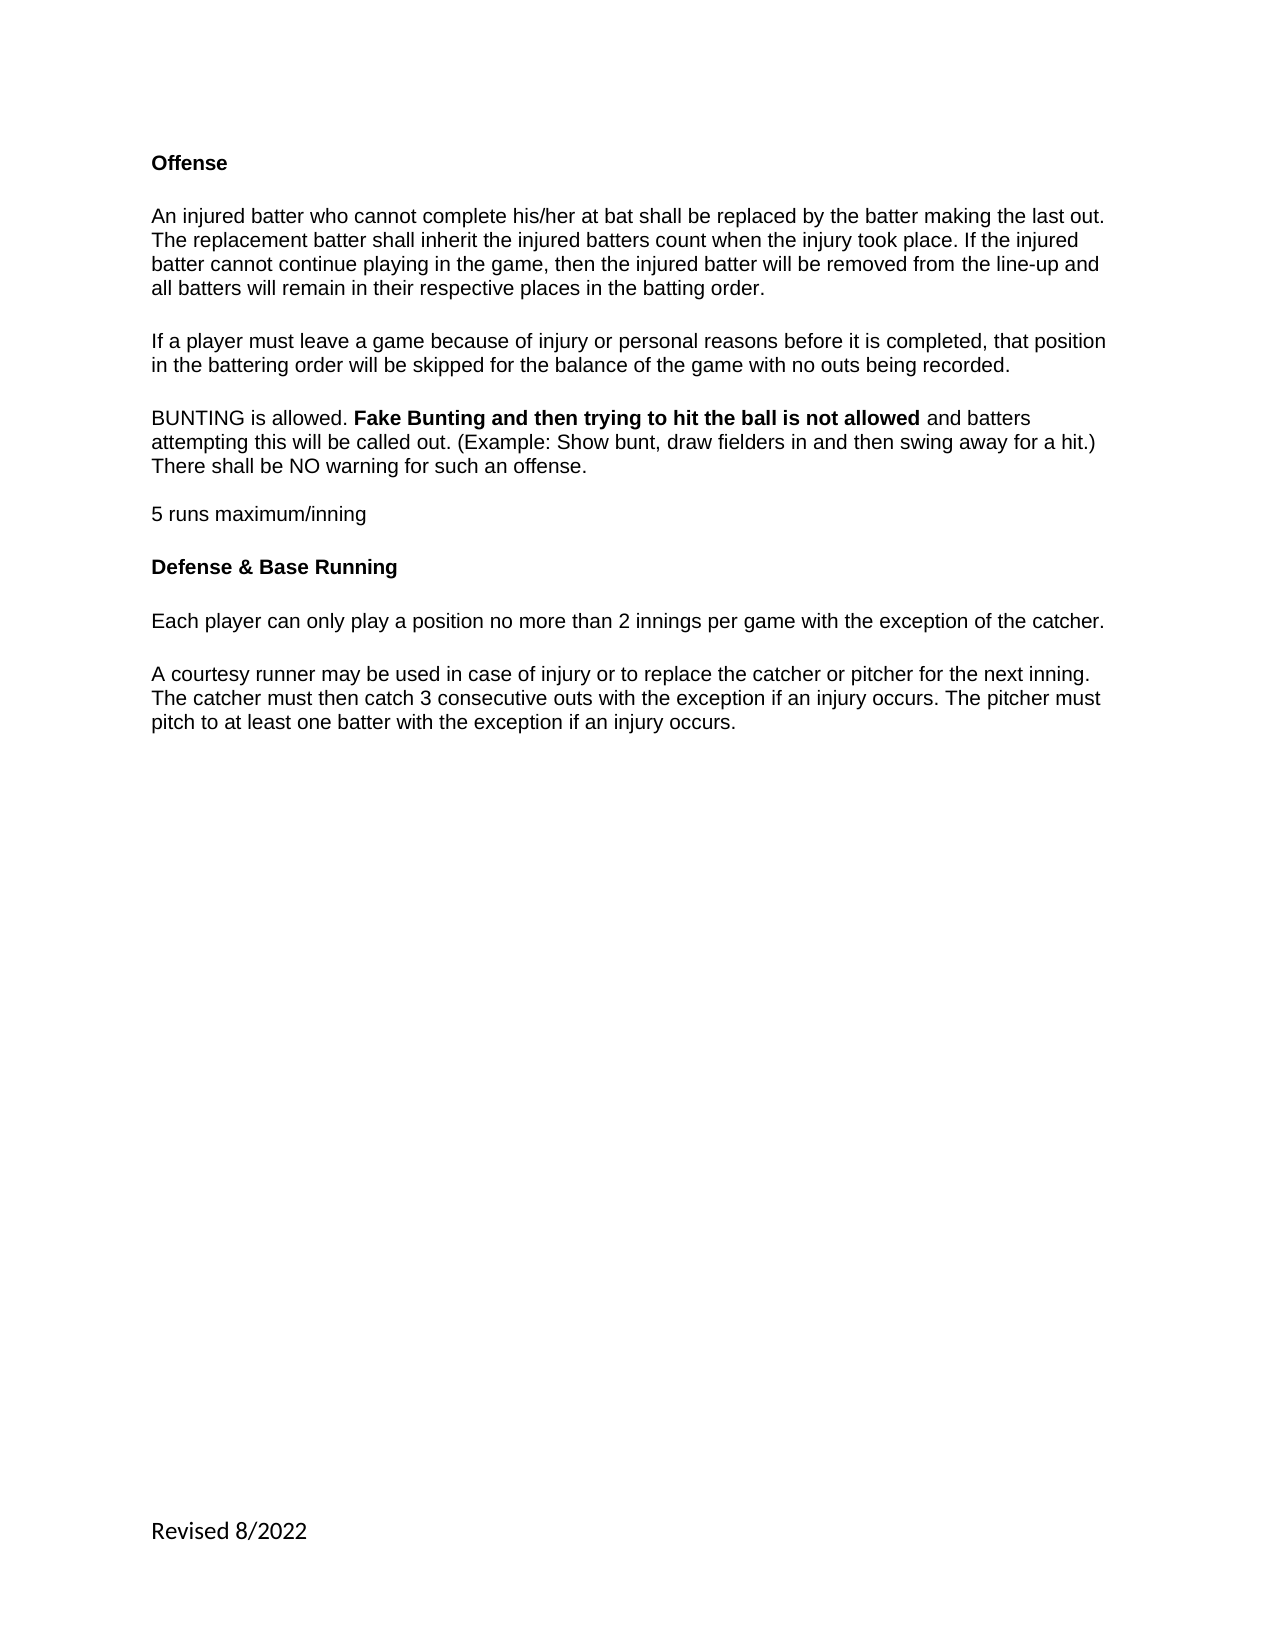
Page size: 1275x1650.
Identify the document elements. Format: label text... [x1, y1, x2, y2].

text BUNTING is allowed. Fake Bunting and then trying to hit the ball is not allowed and batters attempting this will be called out. (Example: Show bunt, draw fielders in and then swing away for a hit.) There shall be NO warning for such an offense. [151, 406, 1123, 478]
text An injured batter who cannot complete his/her at bat shall be replaced by the batter making the last out. The replacement batter shall inherit the injured batters count when the injury took place. If the injured batter cannot continue playing in the game, then the injured batter will be removed from the line-up and all batters will remain in their respective places in the batting order. [151, 204, 1118, 300]
subtitle Offense [151, 151, 1135, 175]
text Each player can only play a position no more than 2 innings per game with the exception of the catcher. [151, 608, 1135, 632]
text 5 runs maximum/inning [151, 502, 1123, 526]
text A courtesy runner may be used in case of injury or to replace the catcher or pitcher for the next inning. The catcher must then catch 3 consecutive outs with the exception if an injury occurs. The pitcher must pitch to at least one batter with the exception if an injury occurs. [151, 662, 1123, 733]
text If a player must leave a game because of injury or personal reasons before it is completed, that position in the battering order will be skipped for the balance of the game with no outs being recorded. [151, 329, 1116, 377]
subtitle Defense & Base Running [151, 555, 1135, 579]
